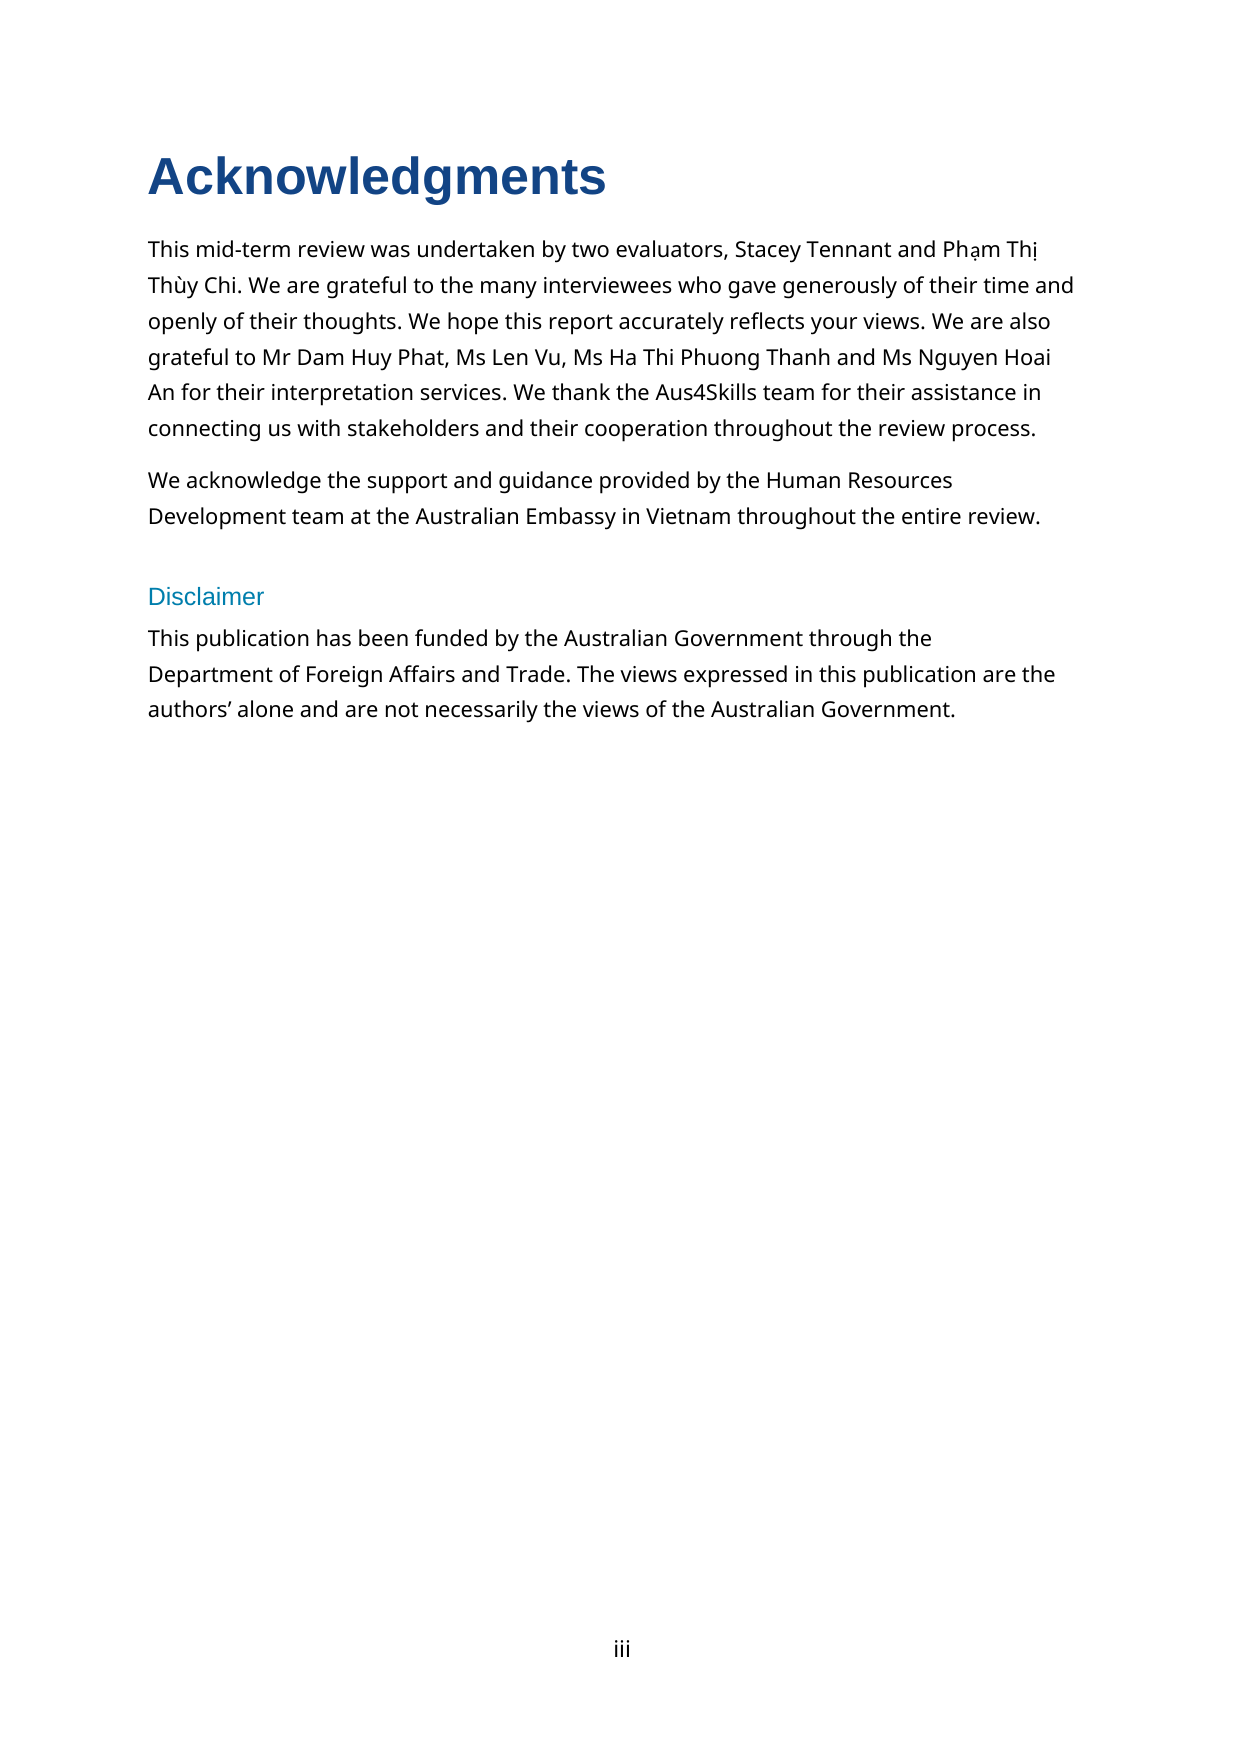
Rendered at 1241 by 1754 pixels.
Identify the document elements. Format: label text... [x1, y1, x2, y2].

text This publication has been funded by the Australian Government through the Department of Foreign Affairs and Trade. The views expressed in this publication are the authors’ alone and are not necessarily the views of the Australian Government. [148, 623, 1061, 724]
subtitle Acknowledgments [148, 146, 1240, 206]
subtitle Disclaimer [148, 582, 1240, 611]
text This mid-term review was undertaken by two evaluators, Stacey Tennant and Phạm Thị Thùy Chi. We are grateful to the many interviewees who gave generously of their time and openly of their thoughts. We hope this report accurately reflects your views. We are also grateful to Mr Dam Huy Phat, Ms Len Vu, Ms Ha Thi Phuong Thanh and Ms Nguyen Hoai An for their interpretation services. We thank the Aus4Skills team for their assistance in connecting us with stakeholders and their cooperation throughout the review process. [148, 234, 1077, 443]
text We acknowledge the support and guidance provided by the Human Resources Development team at the Australian Embassy in Vietnam throughout the entire review. [148, 465, 1074, 531]
